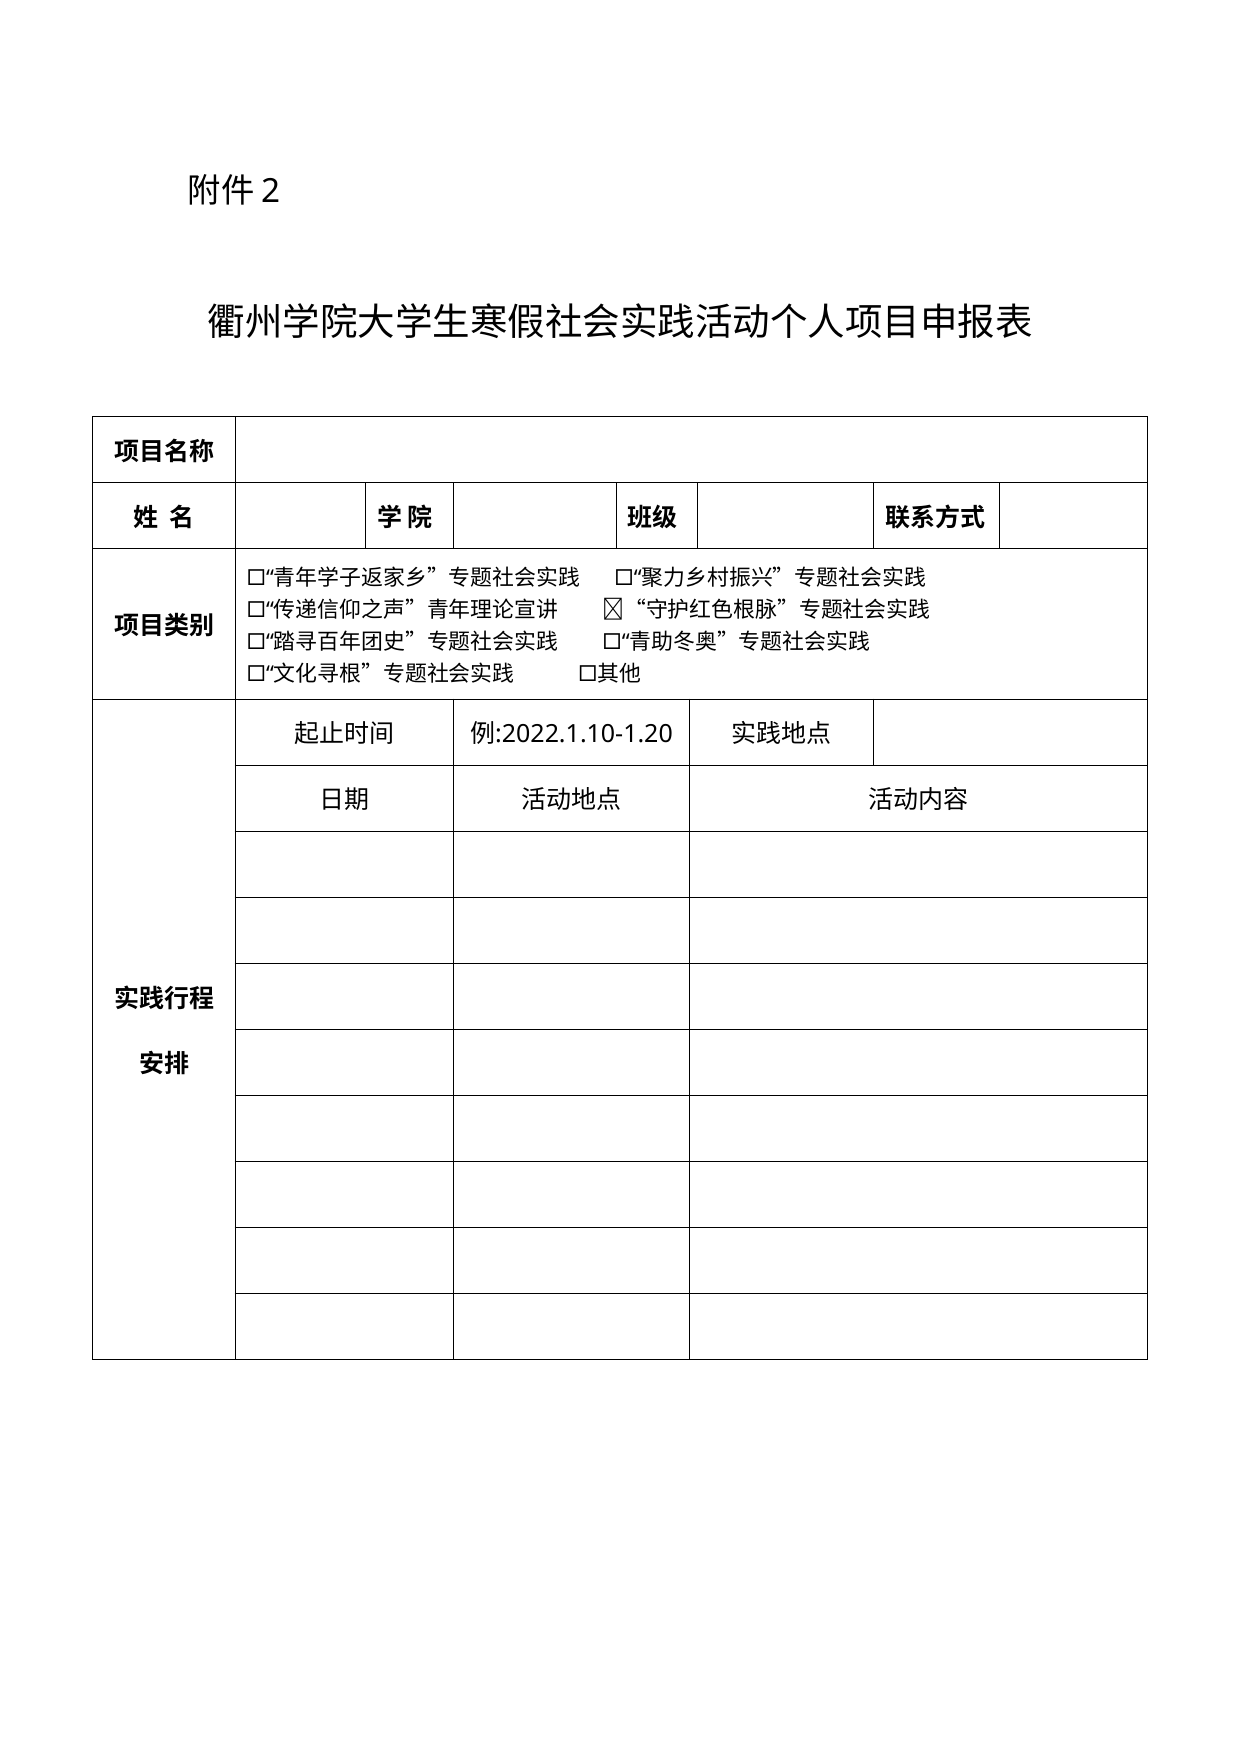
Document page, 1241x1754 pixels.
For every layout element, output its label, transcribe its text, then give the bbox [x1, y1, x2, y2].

text 衢州学院大学生寒假社会实践活动个人项目申报表 [187, 286, 1053, 351]
table_cell [690, 964, 1147, 1029]
table_cell [690, 1030, 1147, 1095]
table_cell [236, 1162, 453, 1227]
table_cell [236, 1096, 453, 1161]
table_cell 学 院 [366, 483, 453, 548]
table_cell 起止时间 [236, 700, 453, 764]
table_cell [874, 700, 1147, 764]
table_cell [690, 1294, 1147, 1359]
table_cell 班级 [617, 483, 697, 548]
table_cell [236, 483, 365, 548]
table_cell [690, 898, 1147, 963]
table_cell [690, 832, 1147, 897]
table_cell [698, 483, 873, 548]
table_cell [236, 964, 453, 1029]
table_cell 活动地点 [454, 766, 689, 831]
table_cell 实践地点 [690, 700, 873, 764]
table_cell [454, 1294, 689, 1359]
table_cell [236, 1228, 453, 1293]
table_cell 项目类别 [93, 549, 235, 698]
table_header [236, 417, 1147, 482]
table_cell [236, 1030, 453, 1095]
text 附件2 [187, 156, 1053, 221]
table_cell 日期 [236, 766, 453, 831]
table_cell 联系方式 [874, 483, 999, 548]
table_cell [454, 964, 689, 1029]
table_cell [454, 1030, 689, 1095]
table_cell [454, 898, 689, 963]
table_cell 活动内容 [690, 766, 1147, 831]
table_cell [454, 1228, 689, 1293]
table_cell [690, 1228, 1147, 1293]
table_cell [454, 1096, 689, 1161]
table_header 项目名称 [93, 417, 235, 482]
table_cell [690, 1096, 1147, 1161]
table_cell [690, 1162, 1147, 1227]
table_cell [1000, 483, 1147, 548]
table_cell 实践行程安排 [93, 700, 235, 1359]
table_cell [236, 832, 453, 897]
table_cell [454, 1162, 689, 1227]
table_cell 姓 名 [93, 483, 235, 548]
table_cell [236, 1294, 453, 1359]
table_cell 例:2022.1.10-1.20 [454, 700, 689, 764]
table_cell [454, 483, 616, 548]
table_cell [454, 832, 689, 897]
table_cell [236, 898, 453, 963]
table_cell “青年学子返家乡”专题社会实践 “聚力乡村振兴”专题社会实践 “传递信仰之声”青年理论宣讲 “守护红色根脉”专题社会实践 “踏寻百年团史”专题社会实践 “青助冬奥”专题社会实践 “文化寻根”专题社会实践 其他 [236, 549, 1147, 698]
